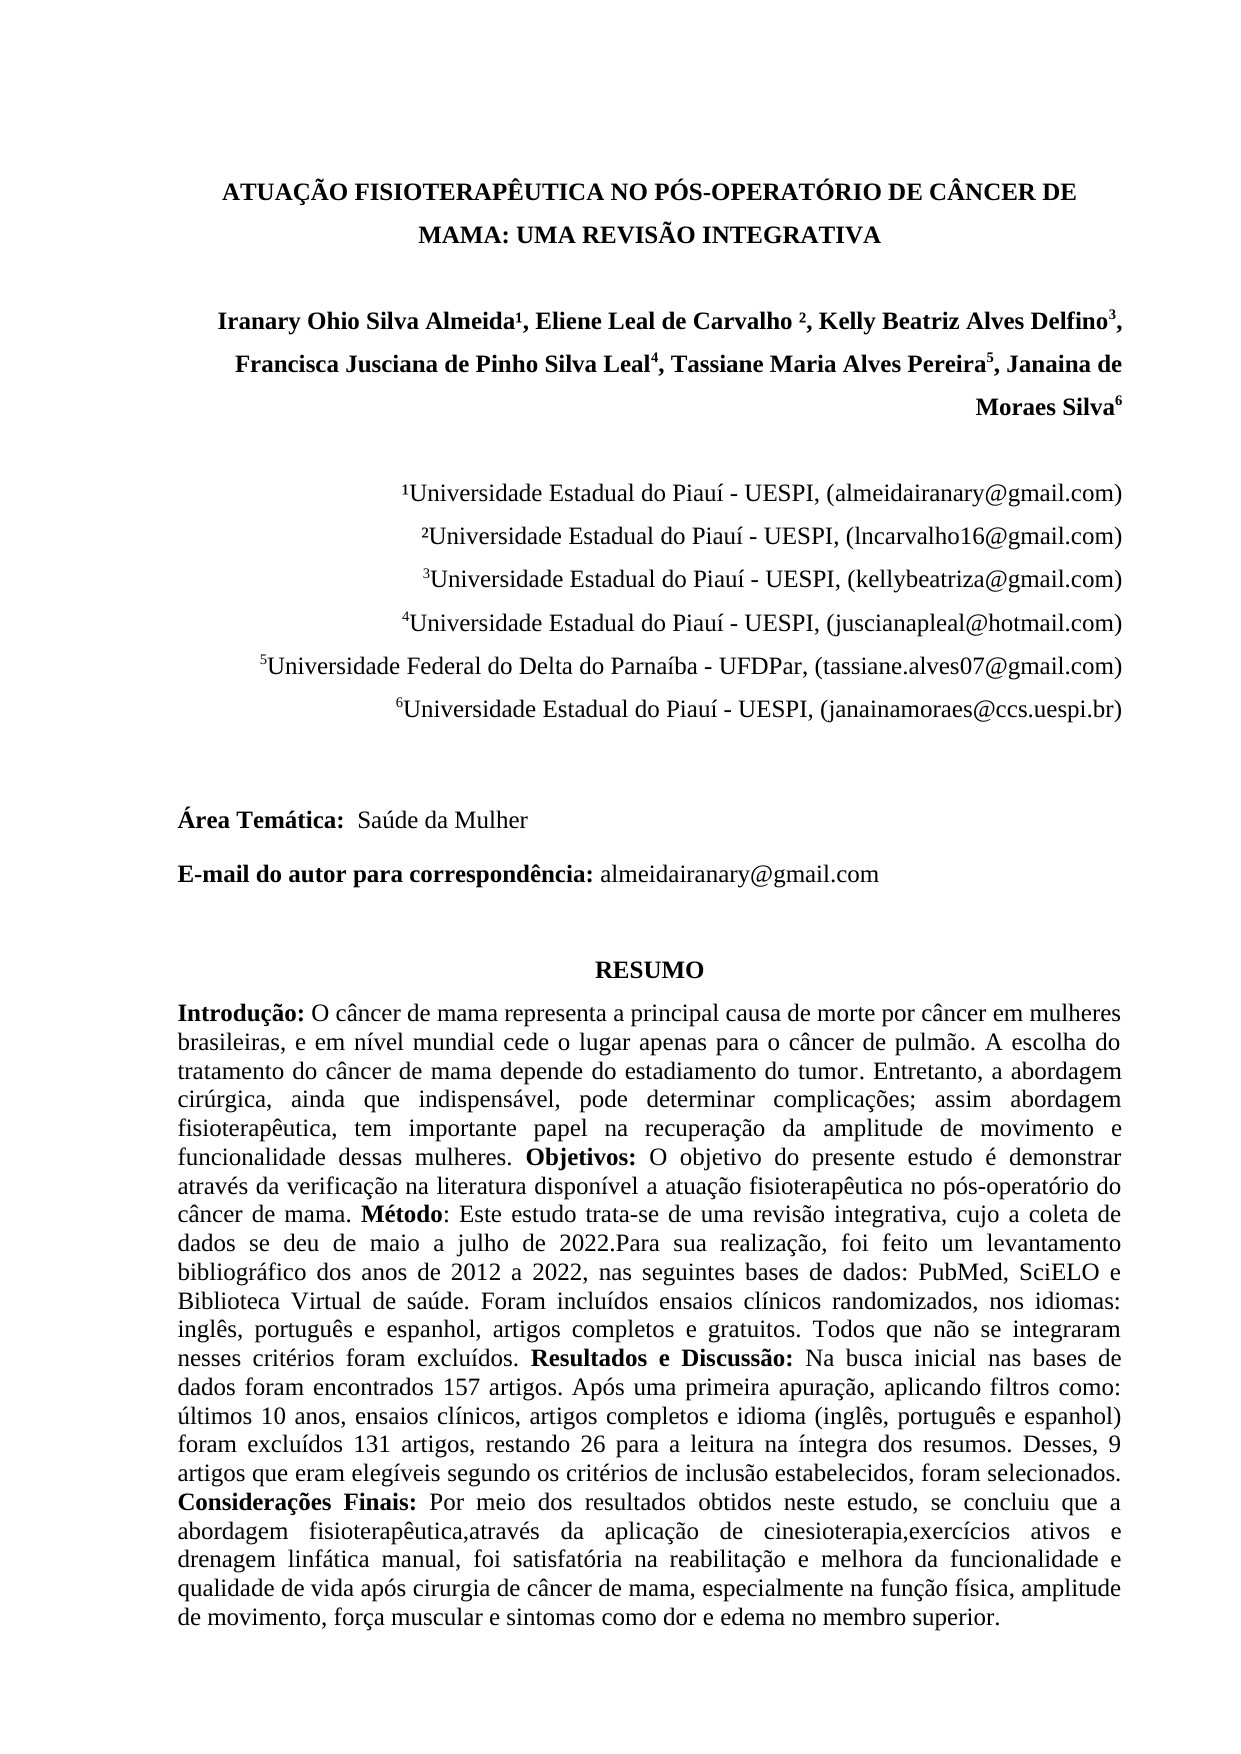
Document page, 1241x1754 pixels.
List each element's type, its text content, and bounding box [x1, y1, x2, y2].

text 5Universidade Federal do Delta do Parnaíba - UFDPar, (tassiane.alves07@gmail.com) [177, 651, 1122, 679]
text 6Universidade Estadual do Piauí - UESPI, (janainamoraes@ccs.uespi.br) [177, 694, 1122, 723]
text Área Temática: Saúde da Mulher [177, 805, 1122, 834]
text ATUAÇÃO FISIOTERAPÊUTICA NO PÓS-OPERATÓRIO DE CÂNCER DE MAMA: UMA REVISÃO INTEGRATIVA [177, 177, 1122, 249]
text ¹Universidade Estadual do Piauí - UESPI, (almeidairanary@gmail.com) [177, 478, 1122, 507]
text 4Universidade Estadual do Piauí - UESPI, (juscianapleal@hotmail.com) [177, 608, 1122, 636]
text 3Universidade Estadual do Piauí - UESPI, (kellybeatriza@gmail.com) [177, 564, 1122, 593]
text ²Universidade Estadual do Piauí - UESPI, (lncarvalho16@gmail.com) [177, 521, 1122, 550]
text RESUMO [177, 913, 1122, 984]
text E-mail do autor para correspondência: almeidairanary@gmail.com [177, 859, 1122, 888]
text Iranary Ohio Silva Almeida¹, Eliene Leal de Carvalho ², Kelly Beatriz Alves Delfino3, Francisca Jusciana de Pinho Silva Leal4, Tassiane Maria Alves Pereira5, Janaina de Moraes Silva6 [177, 263, 1122, 421]
text Introdução: O câncer de mama representa a principal causa de morte por câncer em mulheres brasileiras, e em nível mundial cede o lugar apenas para o câncer de pulmão. A escolha do tratamento do câncer de mama depende do estadiamento do tumor. Entretanto, a abordagem cirúrgica, ainda que indispensável, pode determinar complicações; assim abordagem fisioterapêutica, tem importante papel na recuperação da amplitude de movimento e funcionalidade dessas mulheres. Objetivos: O objetivo do presente estudo é demonstrar através da verificação na literatura disponível a atuação fisioterapêutica no pós-operatório do câncer de mama. Método: Este estudo trata-se de uma revisão integrativa, cujo a coleta de dados se deu de maio a julho de 2022.Para sua realização, foi feito um levantamento bibliográfico dos anos de 2012 a 2022, nas seguintes bases de dados: PubMed, SciELO e Biblioteca Virtual de saúde. Foram incluídos ensaios clínicos randomizados, nos idiomas: inglês, português e espanhol, artigos completos e gratuitos. Todos que não se integraram nesses critérios foram excluídos. Resultados e Discussão: Na busca inicial nas bases de dados foram encontrados 157 artigos. Após uma primeira apuração, aplicando filtros como: últimos 10 anos, ensaios clínicos, artigos completos e idioma (inglês, português e espanhol) foram excluídos 131 artigos, restando 26 para a leitura na íntegra dos resumos. Desses, 9 artigos que eram elegíveis segundo os critérios de inclusão estabelecidos, foram selecionados. Considerações Finais: Por meio dos resultados obtidos neste estudo, se concluiu que a abordagem fisioterapêutica,através da aplicação de cinesioterapia,exercícios ativos e drenagem linfática manual, foi satisfatória na reabilitação e melhora da funcionalidade e qualidade de vida após cirurgia de câncer de mama, especialmente na função física, amplitude de movimento, força muscular e sintomas como dor e edema no membro superior. [177, 998, 1122, 1631]
